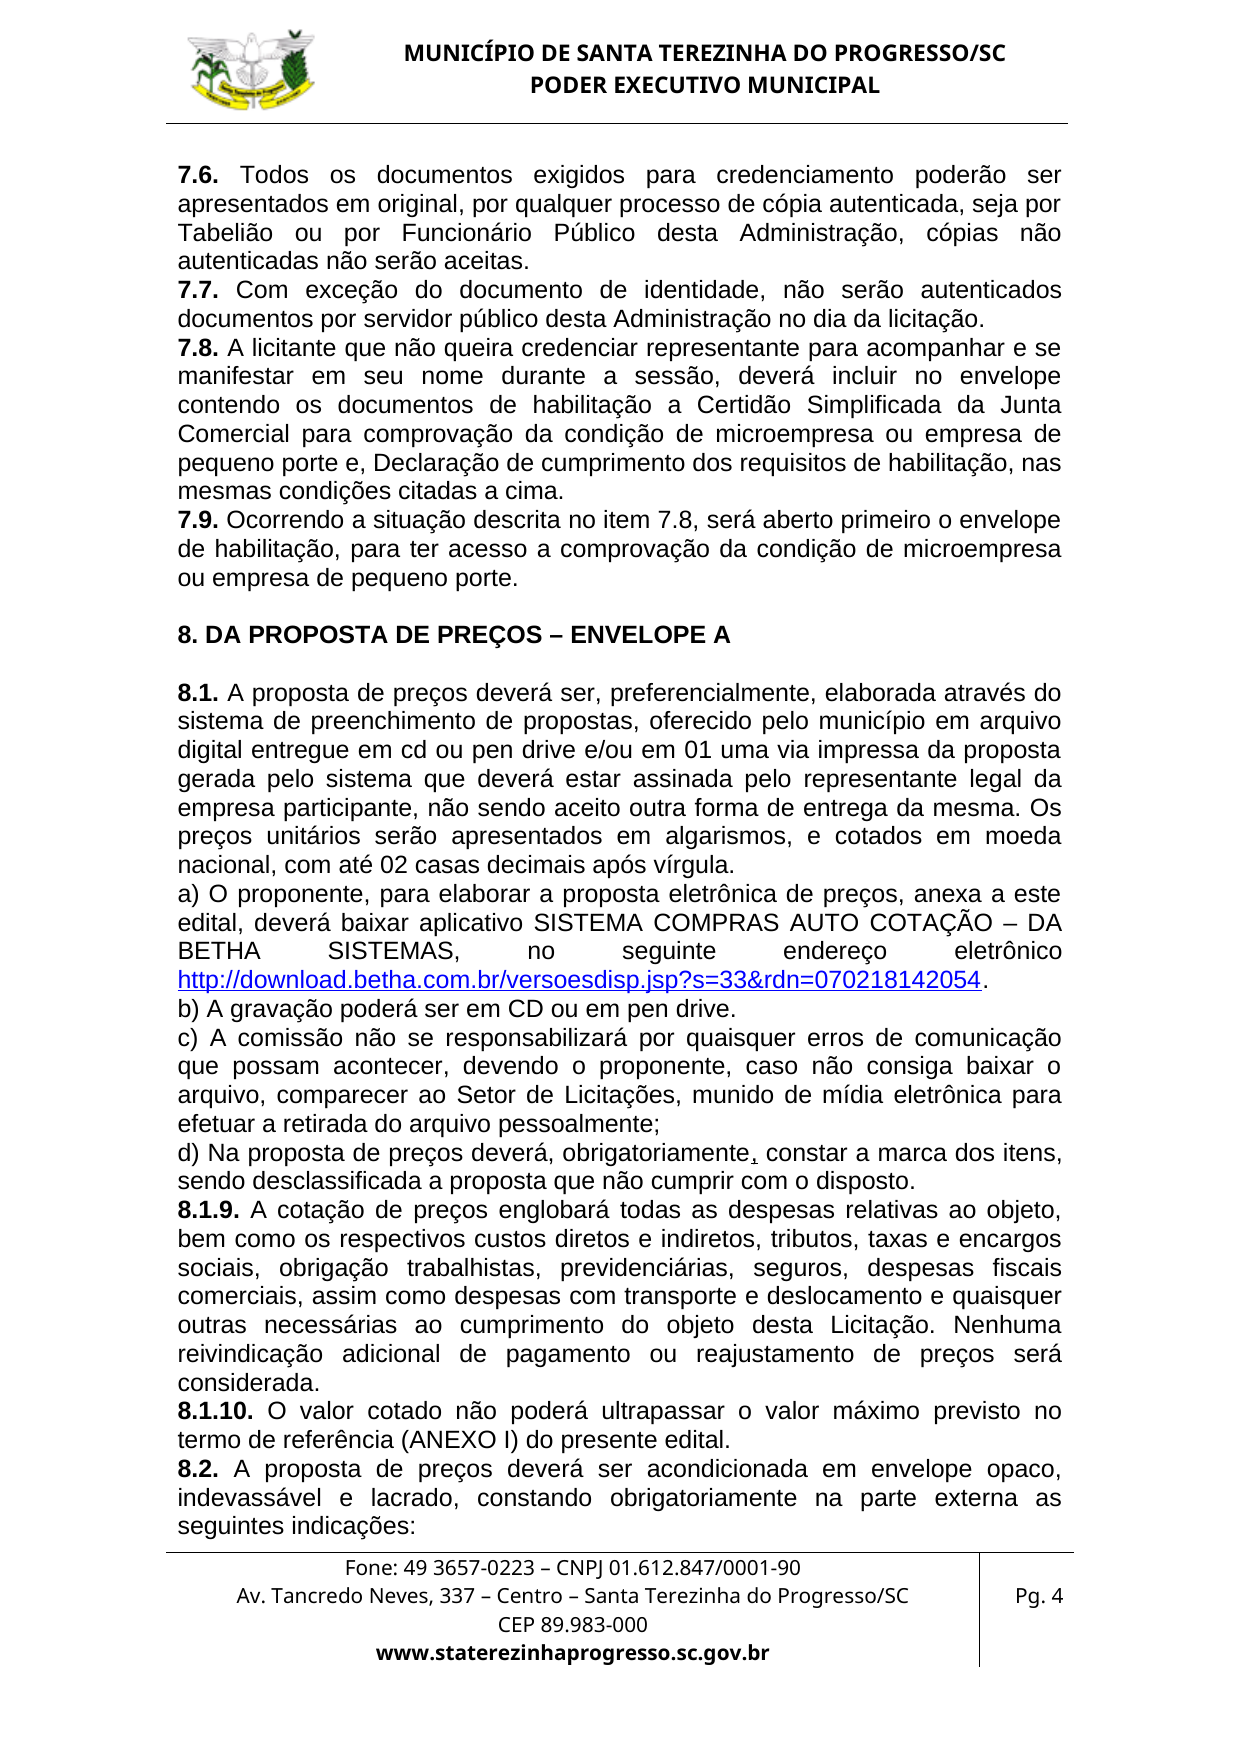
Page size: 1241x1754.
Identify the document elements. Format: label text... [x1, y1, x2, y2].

text a) O proponente, para elaborar a proposta eletrônica de preços, anexa a este edital, deverá baixar aplicativo SISTEMA COMPRAS AUTO COTAÇÃO – DA BETHA SISTEMAS, no seguinte endereço eletrônico http://download.betha.com.br/versoesdisp.jsp?s=33&rdn=070218142054. [177, 879, 1063, 994]
text 7.8. A licitante que não queira credenciar representante para acompanhar e se manifestar em seu nome durante a sessão, deverá incluir no envelope contendo os documentos de habilitação a Certidão Simplificada da Junta Comercial para comprovação da condição de microempresa ou empresa de pequeno porte e, Declaração de cumprimento dos requisitos de habilitação, nas mesmas condições citadas a cima. [177, 332, 1063, 505]
text b) A gravação poderá ser em CD ou em pen drive. [177, 994, 1063, 1022]
text 7.9. Ocorrendo a situação descrita no item 7.8, será aberto primeiro o envelope de habilitação, para ter acesso a comprovação da condição de microempresa ou empresa de pequeno porte. [177, 505, 1063, 591]
text 7.6. Todos os documentos exigidos para credenciamento poderão ser apresentados em original, por qualquer processo de cópia autenticada, seja por Tabelião ou por Funcionário Público desta Administração, cópias não autenticadas não serão aceitas. [177, 160, 1063, 275]
text 8. DA PROPOSTA DE PREÇOS – ENVELOPE A [177, 620, 1063, 649]
picture [177, 14, 329, 123]
text 8.1. A proposta de preços deverá ser, preferencialmente, elaborada através do sistema de preenchimento de propostas, oferecido pelo município em arquivo digital entregue em cd ou pen drive e/ou em 01 uma via impressa da proposta gerada pelo sistema que deverá estar assinada pelo representante legal da empresa participante, não sendo aceito outra forma de entrega da mesma. Os preços unitários serão apresentados em algarismos, e cotados em moeda nacional, com até 02 casas decimais após vírgula. [177, 677, 1063, 879]
text d) Na proposta de preços deverá, obrigatoriamente, constar a marca dos itens, sendo desclassificada a proposta que não cumprir com o disposto. [177, 1137, 1063, 1195]
text 8.2. A proposta de preços deverá ser acondicionada em envelope opaco, indevassável e lacrado, constando obrigatoriamente na parte externa as seguintes indicações: [177, 1454, 1063, 1540]
text 7.7. Com exceção do documento de identidade, não serão autenticados documentos por servidor público desta Administração no dia da licitação. [177, 275, 1063, 332]
text 8.1.10. O valor cotado não poderá ultrapassar o valor máximo previsto no termo de referência (ANEXO I) do presente edital. [177, 1396, 1063, 1454]
text 8.1.9. A cotação de preços englobará todas as despesas relativas ao objeto, bem como os respectivos custos diretos e indiretos, tributos, taxas e encargos sociais, obrigação trabalhistas, previdenciárias, seguros, despesas fiscais comerciais, assim como despesas com transporte e deslocamento e quaisquer outras necessárias ao cumprimento do objeto desta Licitação. Nenhuma reivindicação adicional de pagamento ou reajustamento de preços será considerada. [177, 1195, 1063, 1396]
text c) A comissão não se responsabilizará por quaisquer erros de comunicação que possam acontecer, devendo o proponente, caso não consiga baixar o arquivo, comparecer ao Setor de Licitações, munido de mídia eletrônica para efetuar a retirada do arquivo pessoalmente; [177, 1022, 1063, 1137]
